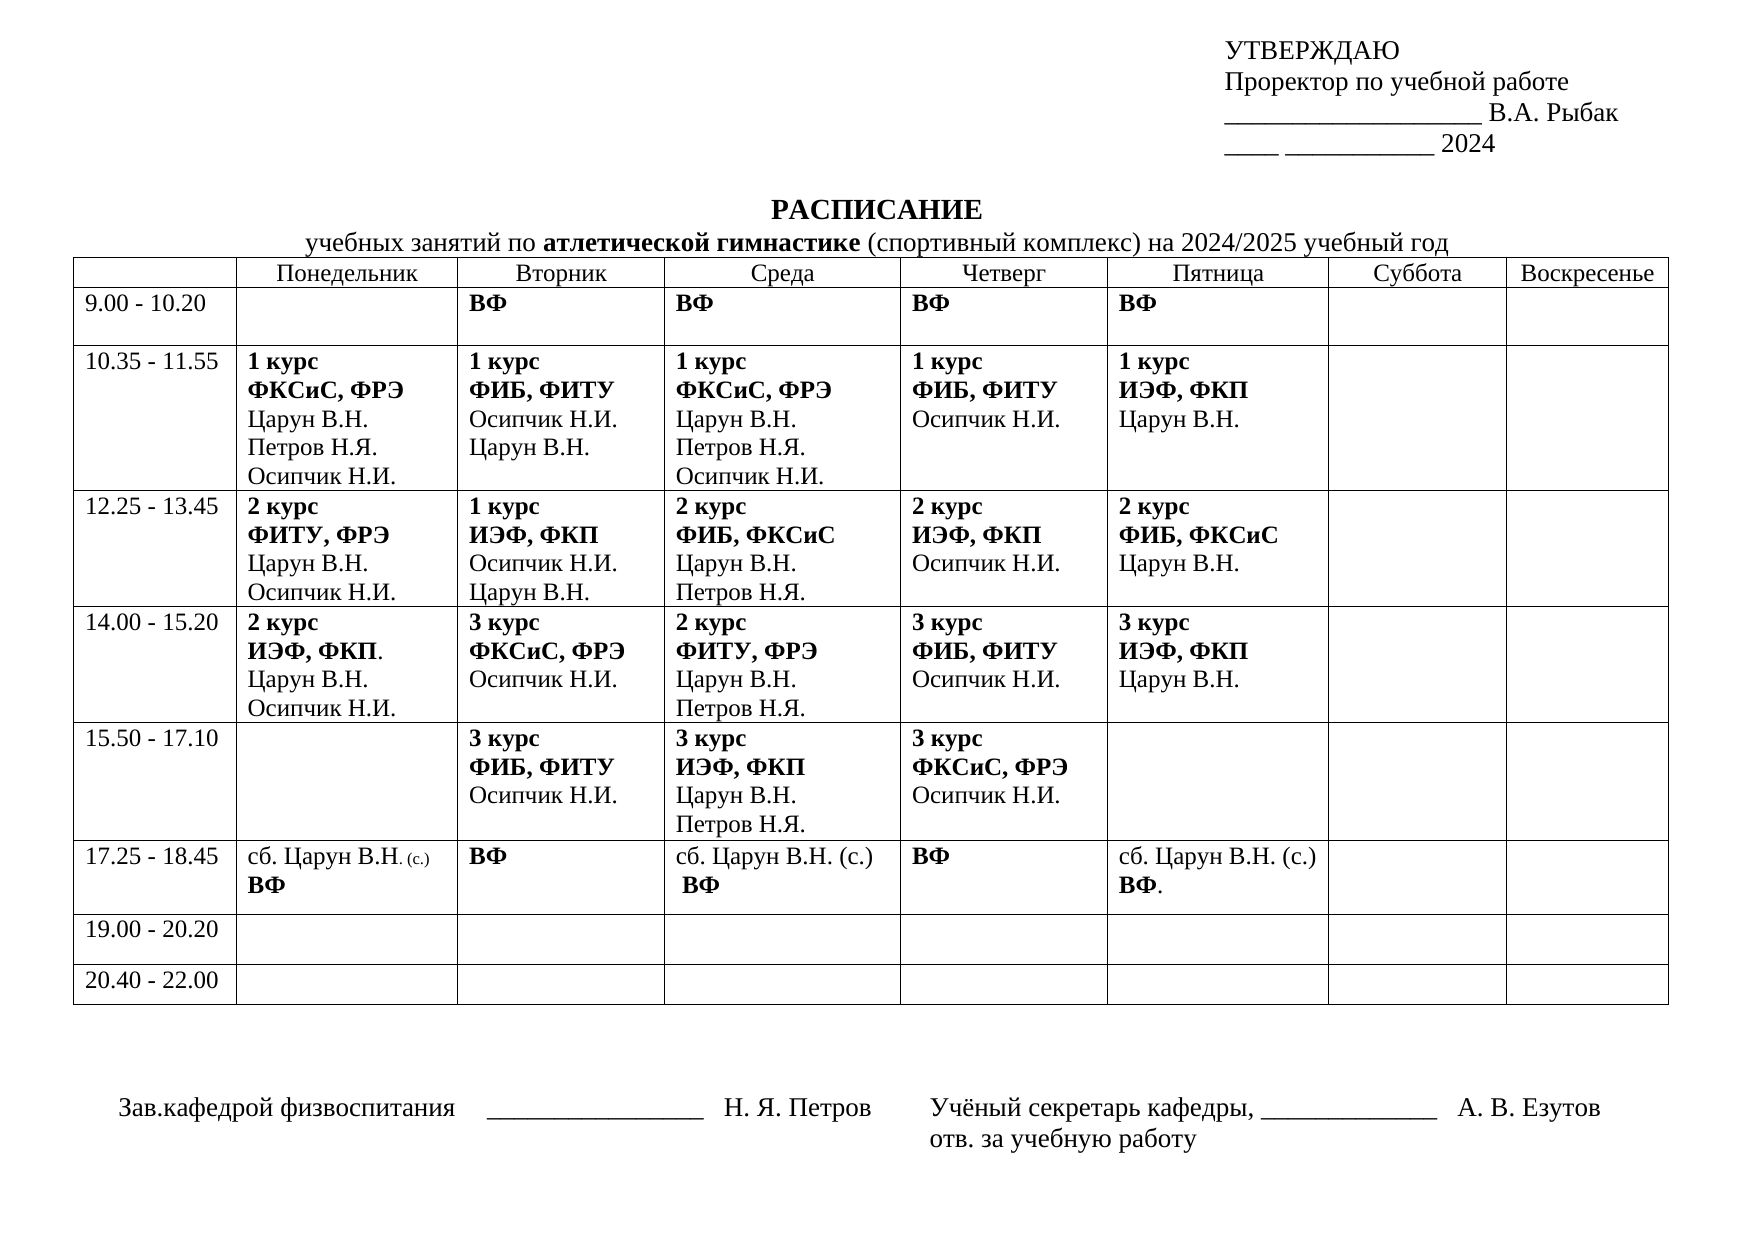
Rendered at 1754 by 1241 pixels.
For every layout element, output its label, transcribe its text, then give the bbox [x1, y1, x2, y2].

table_cell 2 курс ИЭФ, ФКП. Царун В.Н. Осипчик Н.И. [237, 607, 457, 722]
table_cell сб. Царун В.Н. (с.) ВФ. [1108, 841, 1328, 913]
table_cell [1507, 607, 1668, 722]
table_header Понедельник [237, 258, 457, 287]
table_cell ВФ [458, 841, 664, 913]
table_cell [237, 723, 457, 840]
table_header Вторник [458, 258, 664, 287]
table_cell [237, 915, 457, 964]
table_cell [665, 965, 900, 1003]
table_cell [1507, 965, 1668, 1003]
table_cell [458, 915, 664, 964]
table_header [74, 258, 236, 287]
table_cell 2 курс ФИТУ, ФРЭ Царун В.Н. Осипчик Н.И. [237, 491, 457, 606]
table_cell сб. Царун В.Н. (с.) ВФ [237, 841, 457, 913]
table_cell [1108, 723, 1328, 840]
table_cell [665, 915, 900, 964]
table_cell ВФ [1108, 288, 1328, 345]
text ____ ___________ 2024 [118, 127, 1636, 158]
text Проректор по учебной работе [118, 65, 1636, 96]
table_cell [1329, 965, 1506, 1003]
table_cell 3 курс ИЭФ, ФКП Царун В.Н. [1108, 607, 1328, 722]
table_cell [458, 965, 664, 1003]
table_cell [1329, 346, 1506, 490]
table_cell [1329, 607, 1506, 722]
text учебных занятий по атлетической гимнастике (спортивный комплекс) на 2024/2025 учебный год [118, 226, 1636, 257]
table_cell [901, 965, 1107, 1003]
table_cell 19.00 - 20.20 [74, 915, 236, 964]
table_cell 1 курс ФКСиС, ФРЭ Царун В.Н. Петров Н.Я. Осипчик Н.И. [665, 346, 900, 490]
table_cell 3 курс ФКСиС, ФРЭ Осипчик Н.И. [458, 607, 664, 722]
table_cell 17.25 - 18.45 [74, 841, 236, 913]
table_cell 1 курс ИЭФ, ФКП Осипчик Н.И. Царун В.Н. [458, 491, 664, 606]
table_cell 2 курс ИЭФ, ФКП Осипчик Н.И. [901, 491, 1107, 606]
table_header Пятница [1108, 258, 1328, 287]
table_header Суббота [1329, 258, 1506, 287]
table_cell [1329, 288, 1506, 345]
table_cell 1 курс ФКСиС, ФРЭ Царун В.Н. Петров Н.Я. Осипчик Н.И. [237, 346, 457, 490]
table_header Среда [665, 258, 900, 287]
text УТВЕРЖДАЮ [1151, 34, 1636, 65]
table_cell 15.50 - 17.10 [74, 723, 236, 840]
table_header Четверг [901, 258, 1107, 287]
table_cell 20.40 - 22.00 [74, 965, 236, 1003]
text ___________________ В.А. Рыбак [118, 96, 1636, 127]
table_cell ВФ [901, 288, 1107, 345]
table_cell [237, 965, 457, 1003]
table_cell [1507, 723, 1668, 840]
table_cell ВФ [665, 288, 900, 345]
table_cell 1 курс ФИБ, ФИТУ Осипчик Н.И. Царун В.Н. [458, 346, 664, 490]
table_cell [1507, 288, 1668, 345]
table_cell 12.25 - 13.45 [74, 491, 236, 606]
table_cell 3 курс ФКСиС, ФРЭ Осипчик Н.И. [901, 723, 1107, 840]
text отв. за учебную работу [118, 1122, 1636, 1153]
table_cell 14.00 - 15.20 [74, 607, 236, 722]
text РАСПИСАНИЕ [118, 192, 1636, 226]
table_cell [1329, 915, 1506, 964]
table_header Воскресенье [1507, 258, 1668, 287]
table_cell [901, 915, 1107, 964]
table_cell 1 курс ФИБ, ФИТУ Осипчик Н.И. [901, 346, 1107, 490]
table_cell ВФ [901, 841, 1107, 913]
table_cell 2 курс ФИБ, ФКСиС Царун В.Н. Петров Н.Я. [665, 491, 900, 606]
table_cell [1507, 346, 1668, 490]
table_cell ВФ [458, 288, 664, 345]
table_cell 3 курс ФИБ, ФИТУ Осипчик Н.И. [901, 607, 1107, 722]
table_cell [1329, 841, 1506, 913]
table_cell 1 курс ИЭФ, ФКП Царун В.Н. [1108, 346, 1328, 490]
table_cell сб. Царун В.Н. (с.) ВФ [665, 841, 900, 913]
table_cell 2 курс ФИТУ, ФРЭ Царун В.Н. Петров Н.Я. [665, 607, 900, 722]
table_cell [1329, 491, 1506, 606]
table_cell [237, 288, 457, 345]
table_cell 3 курс ИЭФ, ФКП Царун В.Н. Петров Н.Я. [665, 723, 900, 840]
table_cell [1507, 491, 1668, 606]
table_cell [1329, 723, 1506, 840]
table_cell 10.35 - 11.55 [74, 346, 236, 490]
table_cell [1507, 915, 1668, 964]
table_cell 9.00 - 10.20 [74, 288, 236, 345]
table_cell [1108, 965, 1328, 1003]
table_cell 3 курс ФИБ, ФИТУ Осипчик Н.И. [458, 723, 664, 840]
text Зав.кафедрой физвоспитания ________________ Н. Я. Петров Учёный секретарь кафедры, _____________ А. В. Езутов [118, 1091, 1636, 1122]
table_cell [1507, 841, 1668, 913]
table_cell [1108, 915, 1328, 964]
table_cell 2 курс ФИБ, ФКСиС Царун В.Н. [1108, 491, 1328, 606]
